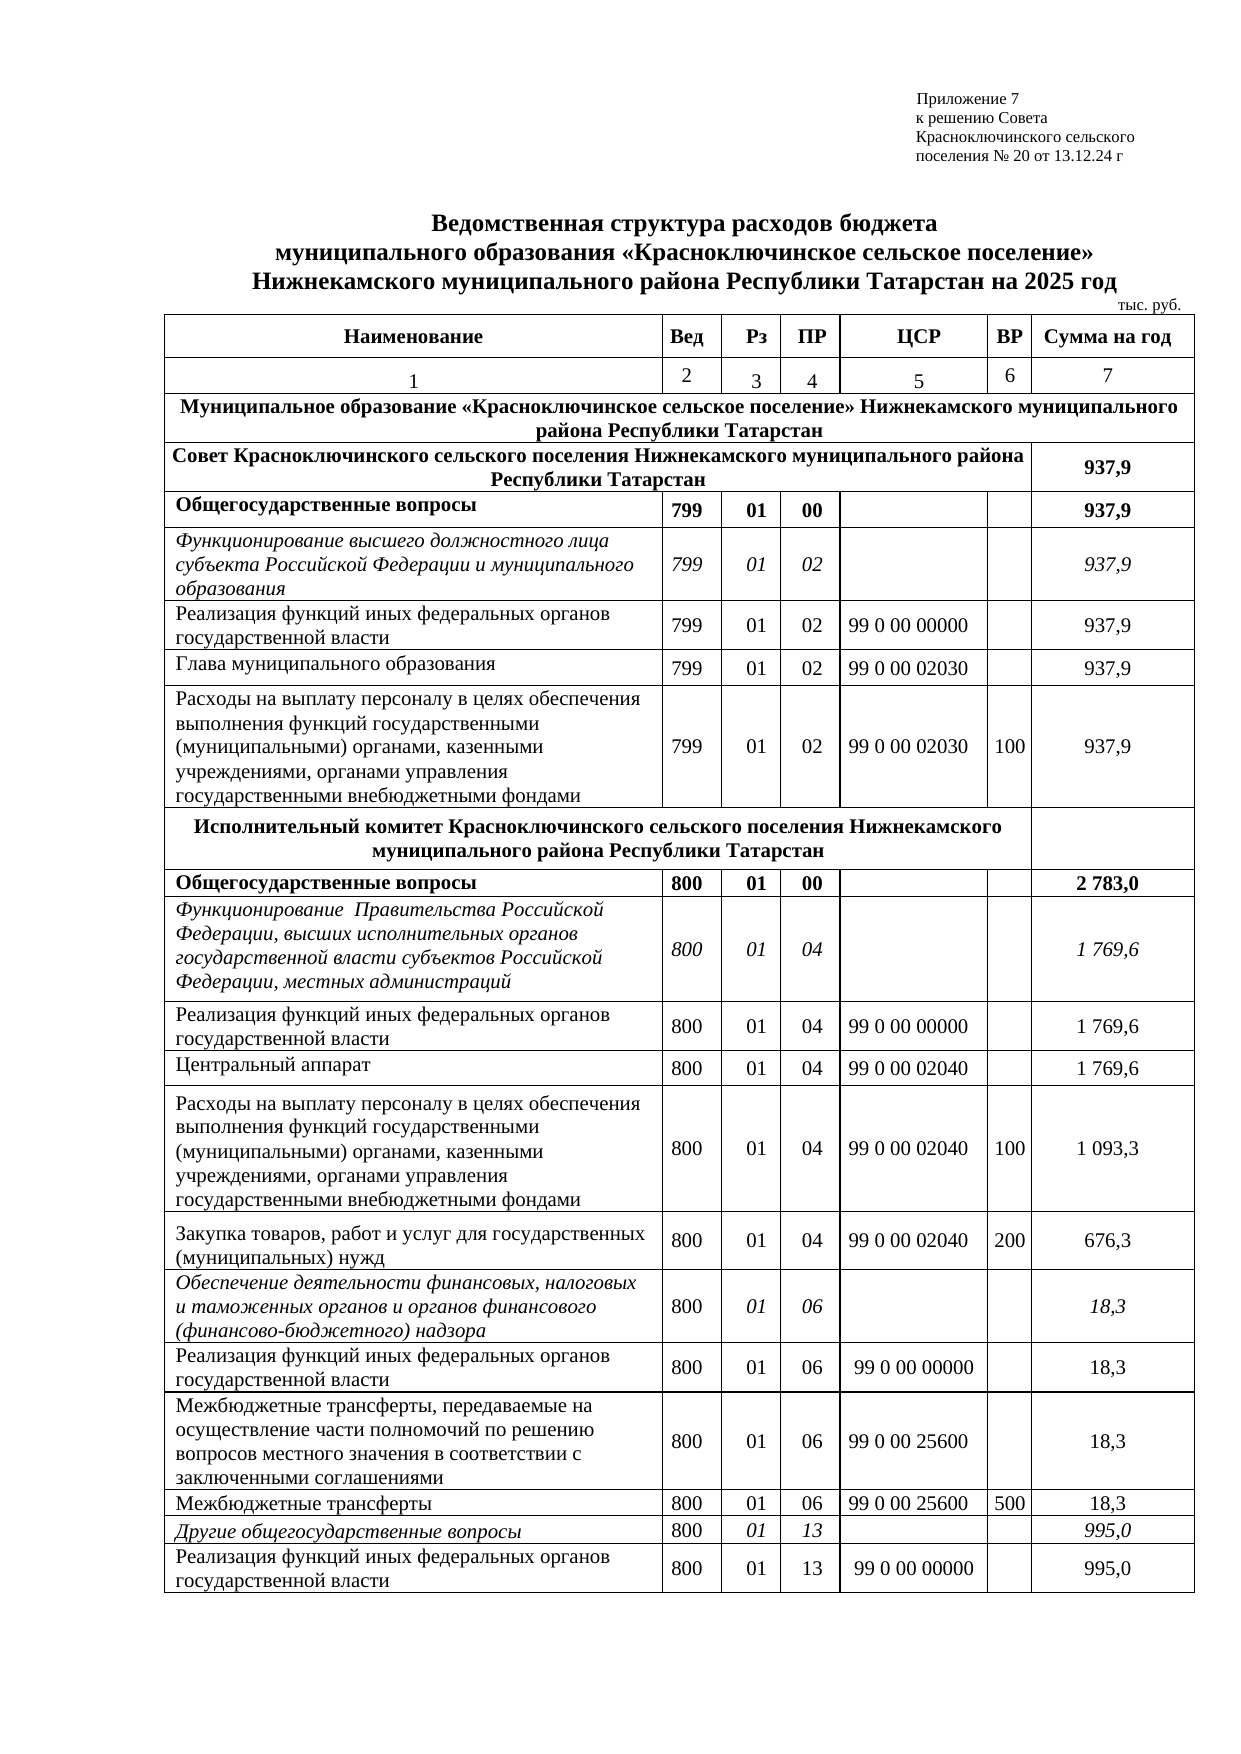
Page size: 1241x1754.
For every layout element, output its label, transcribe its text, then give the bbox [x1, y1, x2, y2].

table_header Наименование [165, 315, 662, 357]
table_cell 800 [663, 1343, 721, 1391]
table_cell 99 0 00 02030 [841, 650, 987, 685]
table_header ЦСР [841, 315, 987, 357]
table_cell Центральный аппарат [165, 1051, 662, 1085]
table_cell 04 [781, 1051, 839, 1085]
table_cell Расходы на выплату персоналу в целях обеспечения выполнения функций государственными (муниципальными) органами, казенными учреждениями, органами управления государственными внебюджетными фондами [165, 686, 662, 807]
table_cell 937,9 [1032, 492, 1194, 527]
table_cell 01 [722, 1270, 780, 1342]
table_cell Реализация функций иных федеральных органов государственной власти [165, 1002, 662, 1050]
table_cell 01 [722, 870, 780, 896]
table_cell 937,9 [1032, 650, 1194, 685]
table_cell 02 [781, 686, 839, 807]
table_cell 01 [722, 1490, 780, 1515]
text муниципального образования «Красноключинское сельское поселение» [187, 237, 1181, 266]
table_cell [988, 492, 1031, 527]
table_cell 01 [722, 897, 780, 1001]
table_cell 01 [722, 1343, 780, 1391]
table_cell [841, 528, 987, 600]
table_cell 100 [988, 686, 1031, 807]
table_cell 99 0 00 00000 [841, 1002, 987, 1050]
table_cell [988, 650, 1031, 685]
table_cell 2 [663, 358, 721, 393]
table_cell 06 [781, 1343, 839, 1391]
table_header Рз [722, 315, 780, 357]
table_cell 800 [663, 870, 721, 896]
table_cell 18,3 [1032, 1270, 1194, 1342]
table_cell 800 [663, 897, 721, 1001]
table_cell 800 [663, 1516, 721, 1543]
table_cell [988, 1270, 1031, 1342]
table_cell 799 [663, 601, 721, 649]
text Нижнекамского муниципального района Республики Татарстан на 2025 год [187, 266, 1181, 295]
table_cell 02 [781, 601, 839, 649]
table_cell Общегосударственные вопросы [165, 870, 662, 896]
table_cell 04 [781, 1086, 839, 1211]
table_cell 01 [722, 1002, 780, 1050]
table_cell 01 [722, 1544, 780, 1592]
table_cell Муниципальное образование «Красноключинское сельское поселение» Нижнекамского муниципального района Республики Татарстан [165, 394, 1194, 442]
table_cell Реализация функций иных федеральных органов государственной власти [165, 1343, 662, 1391]
table_cell 01 [722, 1393, 780, 1489]
table_cell 937,9 [1032, 686, 1194, 807]
table_cell Глава муниципального образования [165, 650, 662, 685]
table_cell 04 [781, 1212, 839, 1269]
table_cell 800 [663, 1544, 721, 1592]
table_cell 04 [781, 897, 839, 1001]
table_cell 04 [781, 1002, 839, 1050]
table_cell [988, 1516, 1031, 1543]
table_cell Функционирование высшего должностного лица субъекта Российской Федерации и муниципального образования [165, 528, 662, 600]
table_cell Расходы на выплату персоналу в целях обеспечения выполнения функций государственными (муниципальными) органами, казенными учреждениями, органами управления государственными внебюджетными фондами [165, 1086, 662, 1211]
table_cell [988, 1051, 1031, 1085]
table_cell 200 [988, 1212, 1031, 1269]
table_cell 2 783,0 [1032, 870, 1194, 896]
table_cell Общегосударственные вопросы [165, 492, 662, 527]
table_cell 06 [781, 1270, 839, 1342]
table_cell 01 [722, 650, 780, 685]
table_cell Межбюджетные трансферты [165, 1490, 662, 1515]
table_cell 937,9 [1032, 528, 1194, 600]
table_cell 13 [781, 1516, 839, 1543]
table_cell 00 [781, 870, 839, 896]
table_cell 99 0 00 00000 [841, 601, 987, 649]
table_cell [988, 1544, 1031, 1592]
table_cell Закупка товаров, работ и услуг для государственных (муниципальных) нужд [165, 1212, 662, 1269]
table_cell 99 0 00 00000 [841, 1343, 987, 1391]
table_cell 99 0 00 00000 [841, 1544, 987, 1592]
table_cell 799 [663, 686, 721, 807]
table_cell 01 [722, 528, 780, 600]
table_cell 01 [722, 686, 780, 807]
table_cell 01 [722, 601, 780, 649]
table_cell Обеспечение деятельности финансовых, налоговых и таможенных органов и органов финансового (финансово-бюджетного) надзора [165, 1270, 662, 1342]
table_cell [1032, 808, 1194, 869]
table_cell 4 [781, 358, 839, 393]
table_cell 99 0 00 02040 [841, 1212, 987, 1269]
table_header Сумма на год [1032, 315, 1194, 357]
table_cell 800 [663, 1002, 721, 1050]
table_cell Реализация функций иных федеральных органов государственной власти [165, 601, 662, 649]
table_cell 99 0 00 02030 [841, 686, 987, 807]
table_cell 13 [781, 1544, 839, 1592]
table_cell 18,3 [1032, 1393, 1194, 1489]
table_cell 99 0 00 25600 [841, 1490, 987, 1515]
table_cell Совет Красноключинского сельского поселения Нижнекамского муниципального района Республики Татарстан [165, 443, 1031, 491]
table_cell Исполнительный комитет Красноключинского сельского поселения Нижнекамского муниципального района Республики Татарстан [165, 808, 1031, 869]
table_cell 800 [663, 1393, 721, 1489]
table_cell 799 [663, 492, 721, 527]
table_cell Функционирование Правительства Российской Федерации, высших исполнительных органов государственной власти субъектов Российской Федерации, местных администраций [165, 897, 662, 1001]
table_cell 800 [663, 1051, 721, 1085]
table_cell 99 0 00 02040 [841, 1086, 987, 1211]
table_cell 1 093,3 [1032, 1086, 1194, 1211]
table_cell [841, 1516, 987, 1543]
table_cell [988, 1343, 1031, 1391]
table_cell 800 [663, 1490, 721, 1515]
table_cell 1 [165, 358, 662, 393]
table_cell 02 [781, 528, 839, 600]
text к решению Совета Красноключинского сельского поселения № 20 от 13.12.24 г [916, 108, 1181, 165]
table_cell [841, 1270, 987, 1342]
table_cell 1 769,6 [1032, 1002, 1194, 1050]
table_cell Реализация функций иных федеральных органов государственной власти [165, 1544, 662, 1592]
table_cell 01 [722, 1212, 780, 1269]
table_cell 06 [781, 1490, 839, 1515]
table_cell 676,3 [1032, 1212, 1194, 1269]
table_cell 01 [722, 492, 780, 527]
table_cell 995,0 [1032, 1544, 1194, 1592]
table_cell [988, 528, 1031, 600]
table_cell 3 [722, 358, 780, 393]
table_cell 937,9 [1032, 443, 1194, 491]
table_cell 01 [722, 1516, 780, 1543]
table_cell 100 [988, 1086, 1031, 1211]
table_cell [841, 897, 987, 1001]
table_cell 6 [988, 358, 1031, 393]
table_cell 1 769,6 [1032, 1051, 1194, 1085]
table_header Вед [663, 315, 721, 357]
table_cell 1 769,6 [1032, 897, 1194, 1001]
table_header ПР [781, 315, 839, 357]
table_header ВР [988, 315, 1031, 357]
table_cell [988, 1002, 1031, 1050]
table_cell [988, 897, 1031, 1001]
table_cell 800 [663, 1212, 721, 1269]
table_cell [988, 870, 1031, 896]
table_cell Другие общегосударственные вопросы [165, 1516, 662, 1543]
table_cell 937,9 [1032, 601, 1194, 649]
text Ведомственная структура расходов бюджета [187, 208, 1181, 237]
table_cell 5 [841, 358, 987, 393]
table_cell 18,3 [1032, 1490, 1194, 1515]
table_cell 02 [781, 650, 839, 685]
table_cell 799 [663, 528, 721, 600]
table_cell 800 [663, 1086, 721, 1211]
table_cell 06 [781, 1393, 839, 1489]
table_cell 7 [1032, 358, 1194, 393]
table_cell 99 0 00 25600 [841, 1393, 987, 1489]
text тыс. руб. [187, 295, 1181, 314]
table_cell 01 [722, 1086, 780, 1211]
text Приложение 7 [916, 89, 1181, 108]
table_cell 500 [988, 1490, 1031, 1515]
table_cell [988, 601, 1031, 649]
table_cell 01 [722, 1051, 780, 1085]
table_cell [841, 492, 987, 527]
table_cell 99 0 00 02040 [841, 1051, 987, 1085]
table_cell 800 [663, 1270, 721, 1342]
table_cell [988, 1393, 1031, 1489]
table_cell 18,3 [1032, 1343, 1194, 1391]
table_cell 995,0 [1032, 1516, 1194, 1543]
table_cell 799 [663, 650, 721, 685]
table_cell 00 [781, 492, 839, 527]
table_cell [841, 870, 987, 896]
